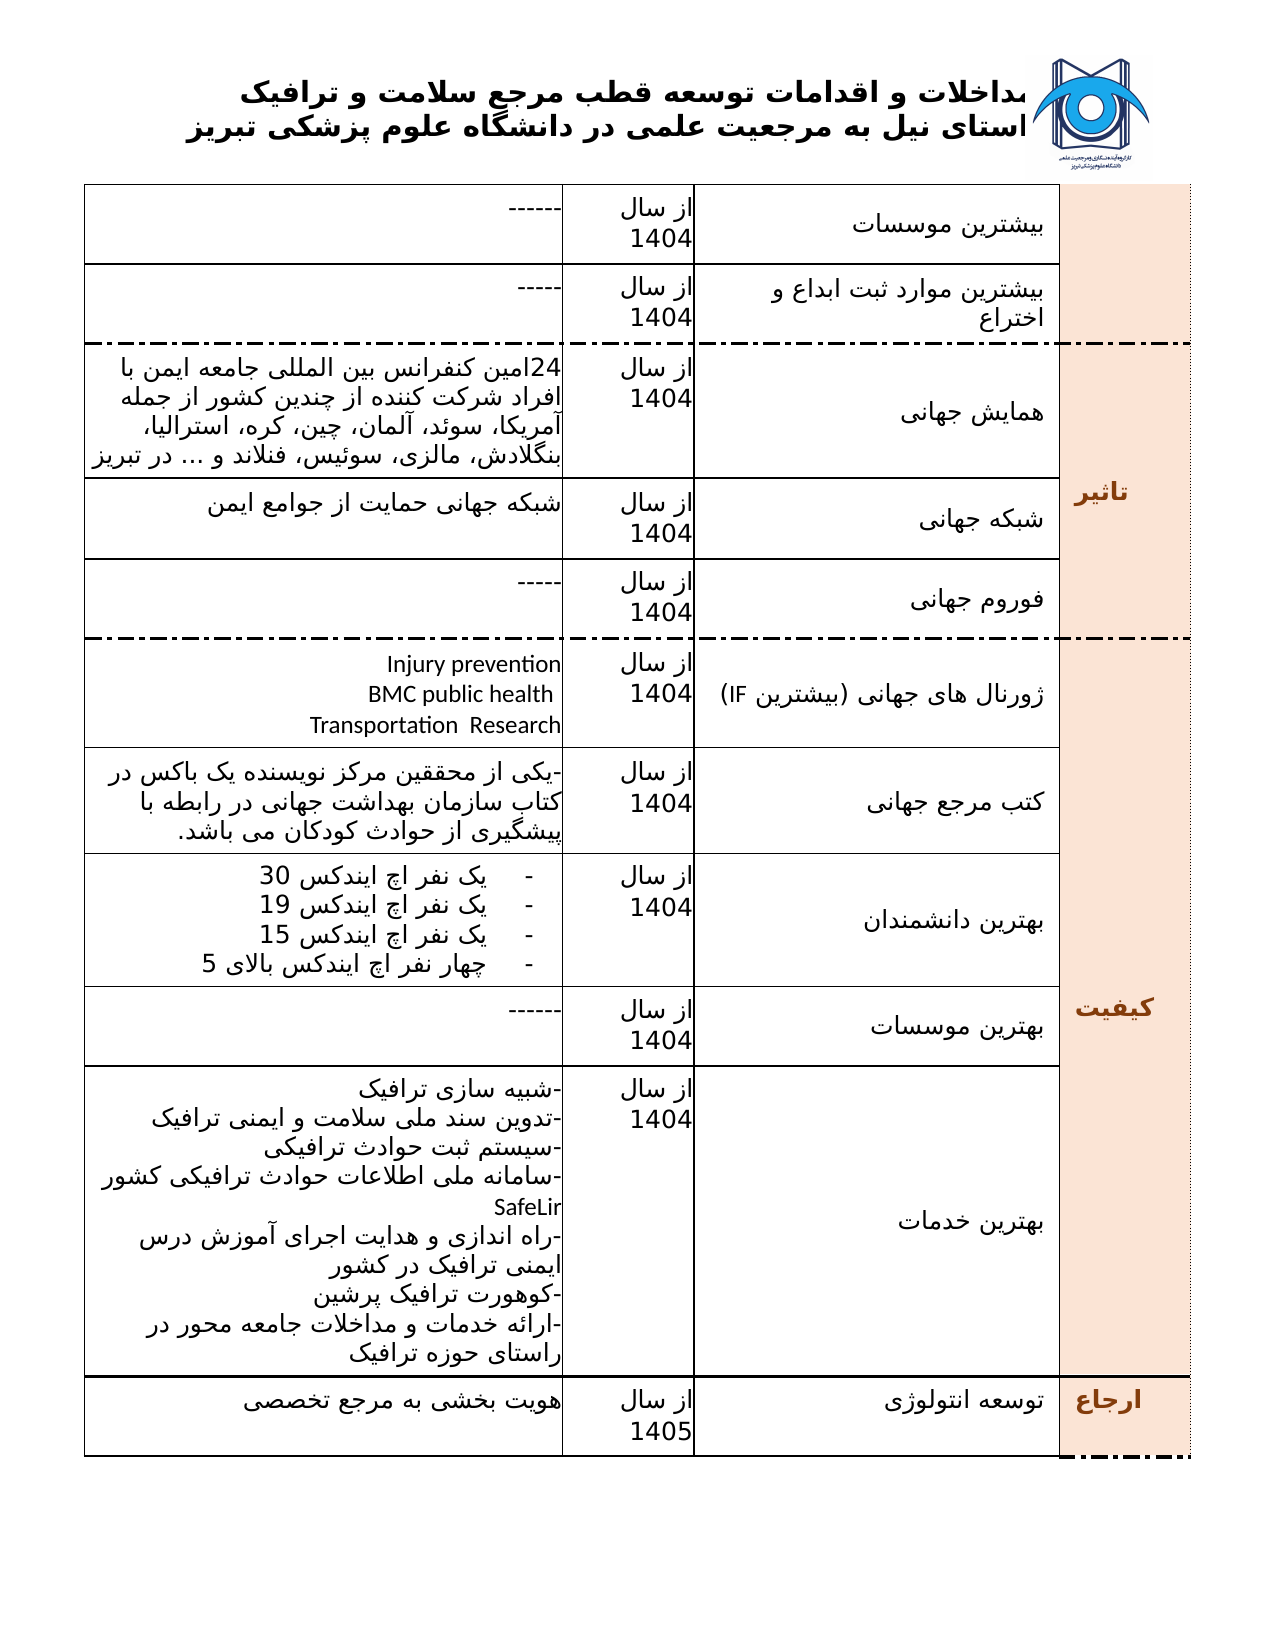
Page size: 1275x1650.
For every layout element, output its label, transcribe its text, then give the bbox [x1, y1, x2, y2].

table_cell همایش جهانی [695, 342, 1059, 477]
table_cell از سال 1404 [563, 987, 693, 1065]
table_cell بهترین خدمات [695, 1067, 1059, 1374]
table_cell ------ [85, 185, 562, 263]
table_cell ارجاع [1060, 1378, 1191, 1455]
table_cell فوروم جهانی [695, 560, 1059, 637]
table_cell بهترین موسسات [695, 987, 1059, 1065]
table_cell بهترین دانشمندان [695, 854, 1059, 986]
table_cell تاثیر [1060, 342, 1191, 637]
table_cell -یکی از محققین مرکز نویسنده یک باکس در کتاب سازمان بهداشت جهانی در رابطه با پیشگیری از حوادث کودکان می باشد. [85, 748, 562, 852]
picture [1025, 55, 1154, 181]
table_cell کتب مرجع جهانی [695, 748, 1059, 852]
table_cell بیشترین موسسات [695, 185, 1059, 263]
table_cell ----- [85, 265, 562, 342]
table_cell از سال 1404 [563, 479, 693, 558]
table_cell شبکه جهانی حمایت از جوامع ایمن [85, 479, 562, 558]
table_cell از سال 1405 [563, 1378, 693, 1455]
table_cell هویت بخشی به مرجع تخصصی [85, 1378, 562, 1455]
table_cell ژورنال های جهانی (بیشترین IF) [695, 637, 1059, 747]
table_cell از سال 1404 [563, 342, 693, 477]
table_cell از سال 1404 [563, 265, 693, 342]
table_cell از سال 1404 [563, 854, 693, 986]
table_cell از سال 1404 [563, 185, 693, 263]
table_cell ----- [85, 560, 562, 637]
table_cell شبکه جهانی [695, 479, 1059, 558]
table_cell از سال 1404 [563, 637, 693, 747]
table_cell از سال 1404 [563, 1067, 693, 1374]
table_cell Injury prevention BMC public health Transportation Research [85, 637, 562, 747]
table_cell کیفیت [1060, 637, 1191, 1374]
table_cell یک نفر اچ ایندکس 30 یک نفر اچ ایندکس 19 یک نفر اچ ایندکس 15 چهار نفر اچ ایندکس بالای 5 [85, 854, 562, 986]
table_cell توسعه انتولوژی [695, 1378, 1059, 1455]
table_cell بیشترین موارد ثبت ابداع و اختراع [695, 265, 1059, 342]
table_cell ------ [85, 987, 562, 1065]
table_cell از سال 1404 [563, 748, 693, 852]
table_cell -شبیه سازی ترافیک -تدوین سند ملی سلامت و ایمنی ترافیک -سیستم ثبت حوادث ترافیکی -سامانه ملی اطلاعات حوادث ترافیکی کشور SafeLir -راه اندازی و هدایت اجرای آموزش درس ایمنی ترافیک در کشور -کوهورت ترافیک پرشین -ارائه خدمات و مداخلات جامعه محور در راستای حوزه ترافیک [85, 1067, 562, 1374]
table_cell 24امین کنفرانس بین المللی جامعه ایمن با افراد شرکت کننده از چندین کشور از جمله آمریکا، سوئد، آلمان، چین، کره، استرالیا، بنگلادش، مالزی، سوئیس، فنلاند و ... در تبریز [85, 342, 562, 477]
table_cell از سال 1404 [563, 560, 693, 637]
